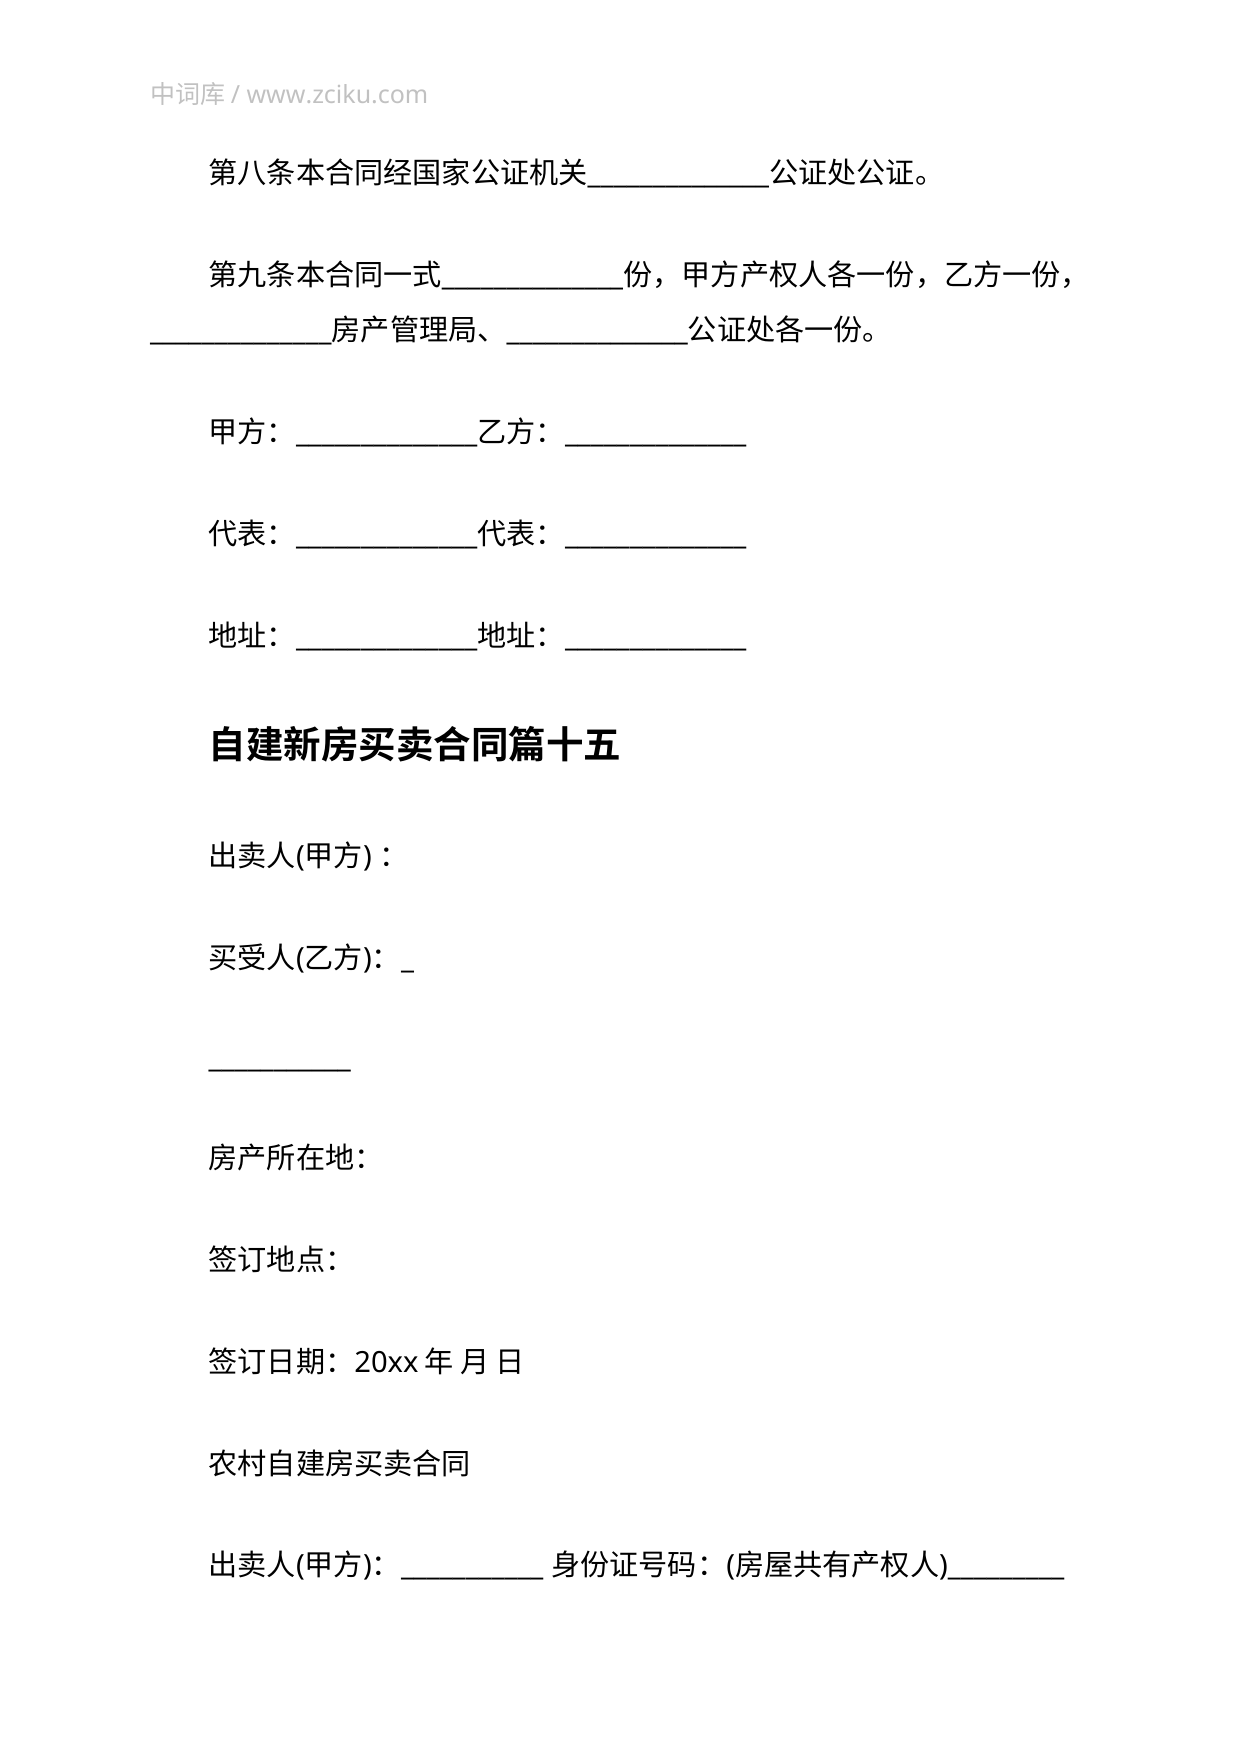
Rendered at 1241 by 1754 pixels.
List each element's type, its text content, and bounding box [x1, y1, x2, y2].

text ___________ [150, 1036, 1090, 1076]
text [150, 1542, 1090, 1584]
text 第九条本合同一式______________份，甲方产权人各一份，乙方一份，______________房产管理局、______________公证处各一份。 [150, 252, 1090, 349]
text 买受人(乙方)：_ [150, 934, 1090, 977]
text 房产所在地： [150, 1135, 1090, 1177]
text 签订地点： [150, 1236, 1090, 1279]
text 签订日期：20xx年 月 日 [150, 1338, 1090, 1381]
text 地址：______________地址：______________ [150, 613, 1090, 655]
text 代表：______________代表：______________ [150, 511, 1090, 553]
text 农村自建房买卖合同 [150, 1440, 1090, 1482]
text 自建新房买卖合同篇十五 [150, 715, 1090, 769]
text 出卖人(甲方) ： [150, 832, 1090, 875]
text 第八条本合同经国家公证机关______________公证处公证。 [150, 150, 1090, 192]
text 甲方：______________乙方：______________ [150, 409, 1090, 451]
